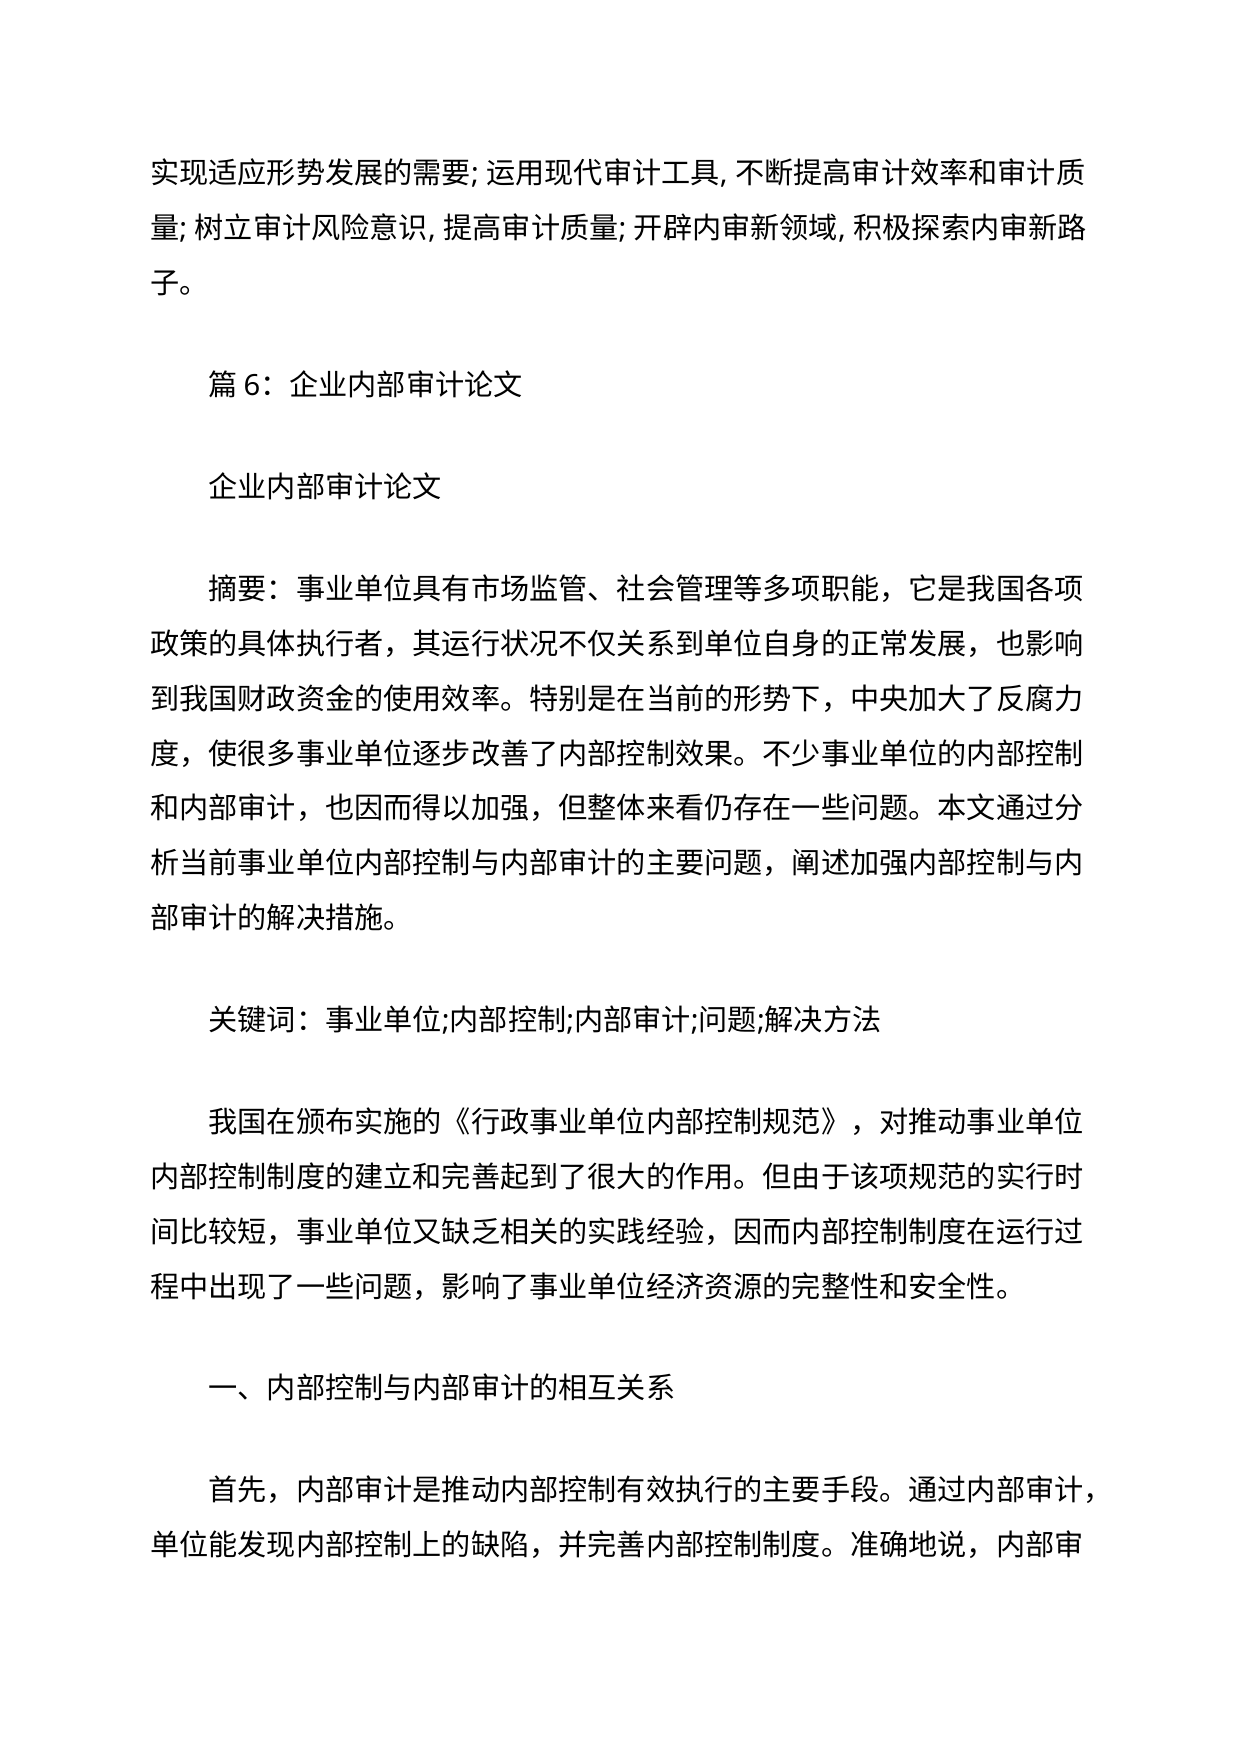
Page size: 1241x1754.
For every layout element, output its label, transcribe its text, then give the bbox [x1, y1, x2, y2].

text 企业内部审计论文 [150, 464, 1090, 506]
text 关键词：事业单位;内部控制;内部审计;问题;解决方法 [150, 997, 1090, 1039]
text 一、内部控制与内部审计的相互关系 [150, 1365, 1090, 1407]
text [150, 1467, 1090, 1564]
text 摘要：事业单位具有市场监管、社会管理等多项职能，它是我国各项政策的具体执行者，其运行状况不仅关系到单位自身的正常发展，也影响到我国财政资金的使用效率。特别是在当前的形势下，中央加大了反腐力度，使很多事业单位逐步改善了内部控制效果。不少事业单位的内部控制和内部审计，也因而得以加强，但整体来看仍存在一些问题。本文通过分析当前事业单位内部控制与内部审计的主要问题，阐述加强内部控制与内部审计的解决措施。 [150, 566, 1090, 937]
text 篇6：企业内部审计论文 [150, 362, 1090, 404]
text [150, 150, 1090, 302]
text 我国在颁布实施的《行政事业单位内部控制规范》，对推动事业单位内部控制制度的建立和完善起到了很大的作用。但由于该项规范的实行时间比较短，事业单位又缺乏相关的实践经验，因而内部控制制度在运行过程中出现了一些问题，影响了事业单位经济资源的完整性和安全性。 [150, 1099, 1090, 1306]
